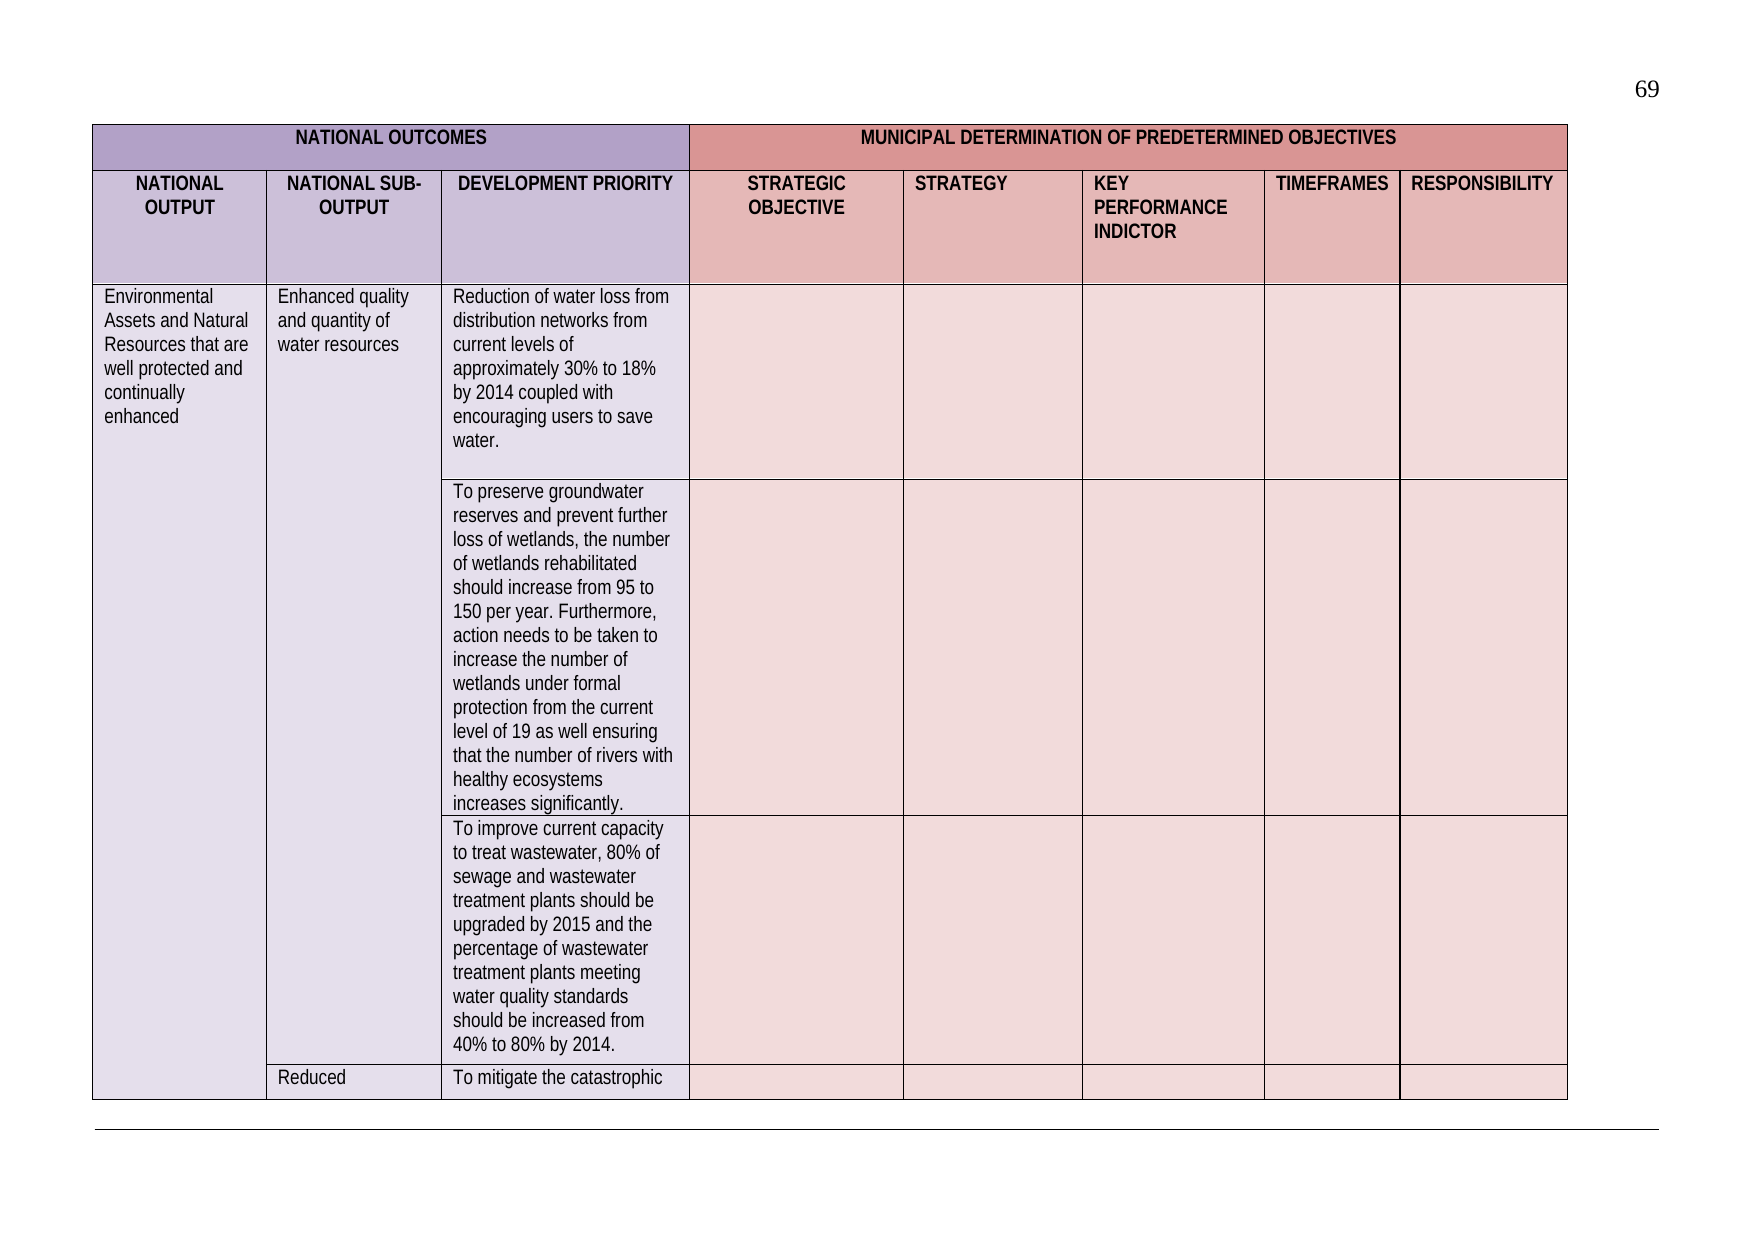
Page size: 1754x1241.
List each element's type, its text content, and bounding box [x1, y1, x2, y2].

table_cell [1265, 285, 1399, 478]
table_cell [1265, 480, 1399, 815]
table_cell NATIONAL OUTPUT [93, 171, 266, 283]
table_cell [1401, 816, 1567, 1064]
table_cell [1083, 1065, 1264, 1099]
table_cell STRATEGIC OBJECTIVE [690, 171, 903, 283]
table_cell [690, 1065, 903, 1099]
table_cell Reduced greenhouse gas emissions, climate change impacts and improved air/atmospheric quality [267, 1065, 441, 1099]
table_cell [1265, 816, 1399, 1064]
table_cell [904, 285, 1082, 478]
table_cell DEVELOPMENT PRIORITY [442, 171, 689, 283]
table_cell [690, 480, 903, 815]
table_cell KEY PERFORMANCE INDICTOR [1083, 171, 1264, 283]
table_cell [1401, 285, 1567, 478]
table_cell [1083, 816, 1264, 1064]
table_cell RESPONSIBILITY [1401, 171, 1567, 283]
table_cell [904, 1065, 1082, 1099]
table_cell To preserve groundwater reserves and prevent further loss of wetlands, the number of wetlands rehabilitated should increase from 95 to 150 per year. Furthermore, action needs to be taken to increase the number of wetlands under formal protection from the current level of 19 as well ensuring that the number of rivers with healthy ecosystems increases significantly. [442, 480, 689, 815]
table_cell Enhanced quality and quantity of water resources [267, 285, 441, 1064]
table_cell [1083, 480, 1264, 815]
table_cell [1083, 285, 1264, 478]
table_cell Environmental Assets and Natural Resources that are well protected and continually enhanced [93, 285, 266, 1099]
table_cell NATIONAL SUB-OUTPUT [267, 171, 441, 283]
table_cell [1401, 480, 1567, 815]
table_cell To mitigate the catastrophic impacts of climate change it is imperative that we reduce total CO2 emissions by 34% by 2020 and 42% by 2025. [442, 1065, 689, 1099]
table_header MUNICIPAL DETERMINATION OF PREDETERMINED OBJECTIVES [690, 125, 1567, 170]
table_cell [1401, 1065, 1567, 1099]
table_cell TIMEFRAMES [1265, 171, 1399, 283]
table_header NATIONAL OUTCOMES [93, 125, 689, 170]
table_cell Reduction of water loss from distribution networks from current levels of approximately 30% to 18% by 2014 coupled with encouraging users to save water. [442, 285, 689, 478]
table_cell [904, 480, 1082, 815]
table_cell [690, 816, 903, 1064]
table_cell [1265, 1065, 1399, 1099]
table_cell To improve current capacity to treat wastewater, 80% of sewage and wastewater treatment plants should be upgraded by 2015 and the percentage of wastewater treatment plants meeting water quality standards should be increased from 40% to 80% by 2014. [442, 816, 689, 1064]
table_cell STRATEGY [904, 171, 1082, 283]
table_cell [904, 816, 1082, 1064]
table_cell [690, 285, 903, 478]
